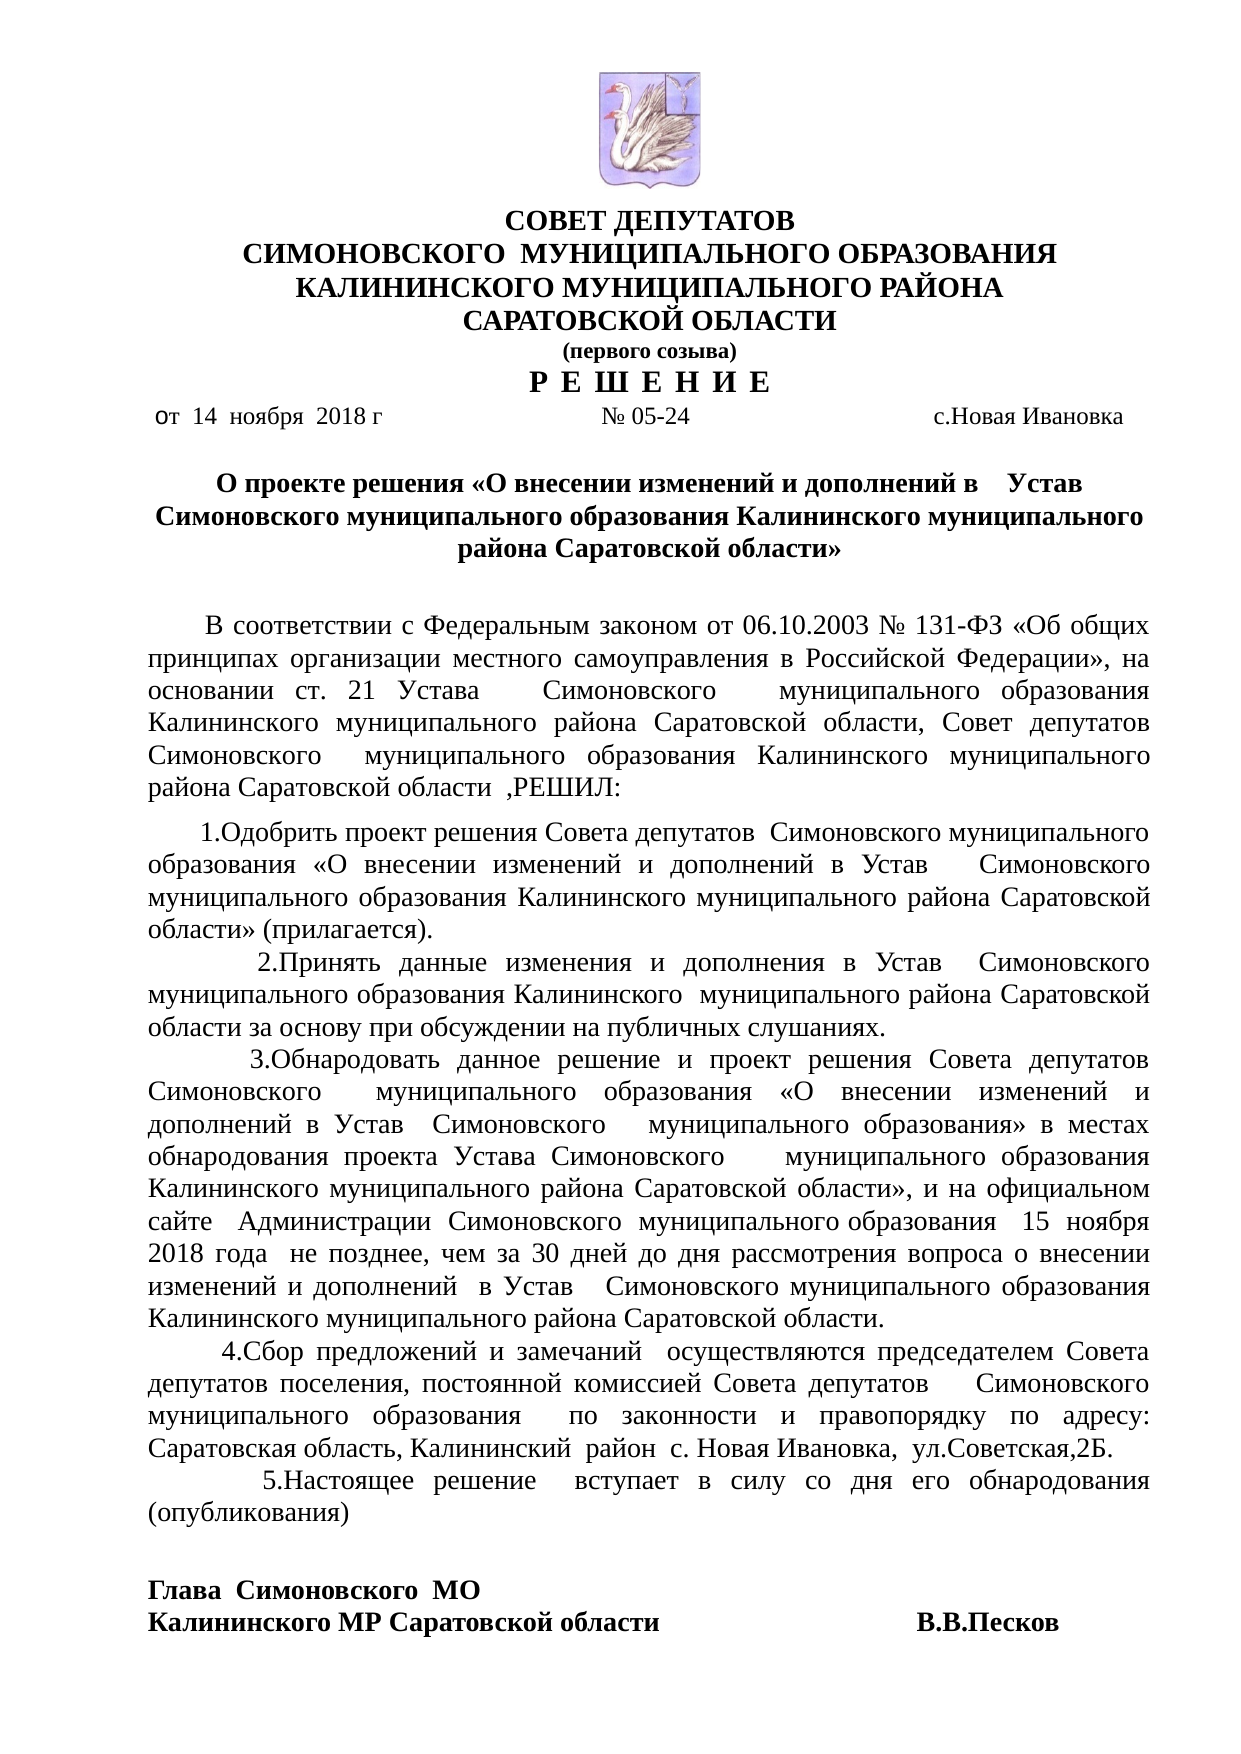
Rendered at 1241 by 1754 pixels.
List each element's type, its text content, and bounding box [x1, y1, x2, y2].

text КАЛИНИНСКОГО МУНИЦИПАЛЬНОГО РАЙОНА [148, 270, 1152, 303]
text СИМОНОВСКОГО МУНИЦИПАЛЬНОГО ОБРАЗОВАНИЯ [148, 236, 1152, 270]
text Р Е Ш Е Н И Е [148, 363, 1152, 399]
text 2.Принять данные изменения и дополнения в Устав Симоновского муниципального образования Калининского муниципального района Саратовской области за основу при обсуждении на публичных слушаниях. [148, 945, 1152, 1042]
text О проекте решения «О внесении изменений и дополнений в Устав Симоновского муниципального образования Калининского муниципального района Саратовской области» [148, 466, 1152, 563]
text В соответствии с Федеральным законом от 06.10.2003 № 131-ФЗ «Об общих принципах организации местного самоуправления в Российской Федерации», на основании ст. 21 Устава Симоновского муниципального образования Калининского муниципального района Саратовской области, Совет депутатов Симоновского муниципального образования Калининского муниципального района Саратовской области ,РЕШИЛ: [148, 608, 1152, 803]
text (первого созыва) [148, 337, 1152, 363]
text от 14 ноября 2018 г № 05-24 с.Новая Ивановка [148, 401, 1152, 430]
text 5.Настоящее решение вступает в силу со дня его обнародования (опубликования) [148, 1463, 1152, 1528]
text 1.Одобрить проект решения Совета депутатов Симоновского муниципального образования «О внесении изменений и дополнений в Устав Симоновского муниципального образования Калининского муниципального района Саратовской области» (прилагается). [148, 815, 1152, 945]
text СОВЕТ ДЕПУТАТОВ [148, 203, 1152, 236]
text 4.Сбор предложений и замечаний осуществляются председателем Совета депутатов поселения, постоянной комиссией Совета депутатов Симоновского муниципального образования по законности и правопорядку по адресу: Саратовская область, Калининский район с. Новая Ивановка, ул.Советская,2Б. [148, 1333, 1152, 1463]
text САРАТОВСКОЙ ОБЛАСТИ [148, 303, 1152, 337]
text Калининского МР Саратовской области В.В.Песков [148, 1605, 1152, 1638]
text 3.Обнародовать данное решение и проект решения Совета депутатов Симоновского муниципального образования «О внесении изменений и дополнений в Устав Симоновского муниципального образования» в местах обнародования проекта Устава Симоновского муниципального образования Калининского муниципального района Саратовской области», и на официальном сайте Администрации Симоновского муниципального образования 15 ноября 2018 года не позднее, чем за 30 дней до дня рассмотрения вопроса о внесении изменений и дополнений в Устав Симоновского муниципального образования Калининского муниципального района Саратовской области. [148, 1042, 1152, 1333]
picture [598, 72, 701, 189]
text Глава Симоновского МО [148, 1573, 1152, 1605]
